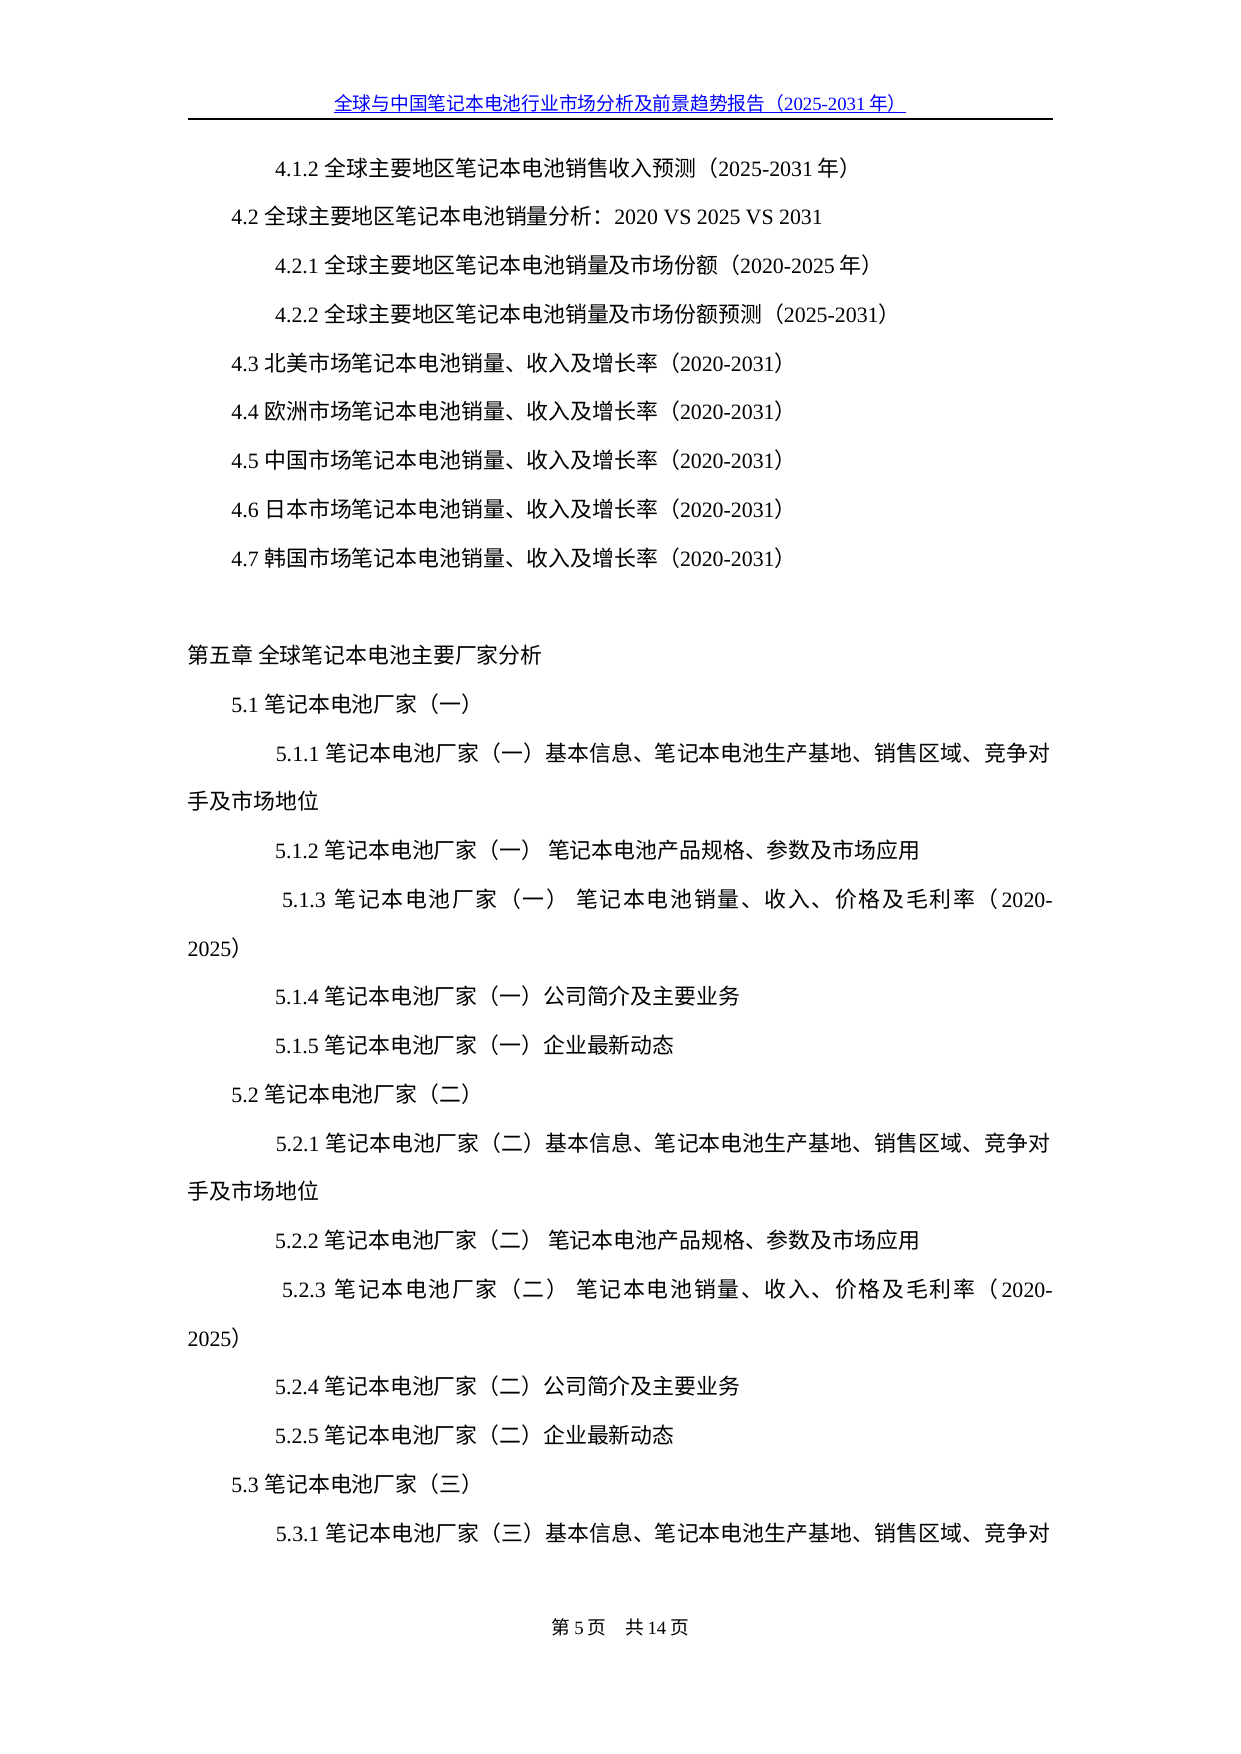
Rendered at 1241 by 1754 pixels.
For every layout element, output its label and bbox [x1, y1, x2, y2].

text [187, 150, 1053, 1548]
